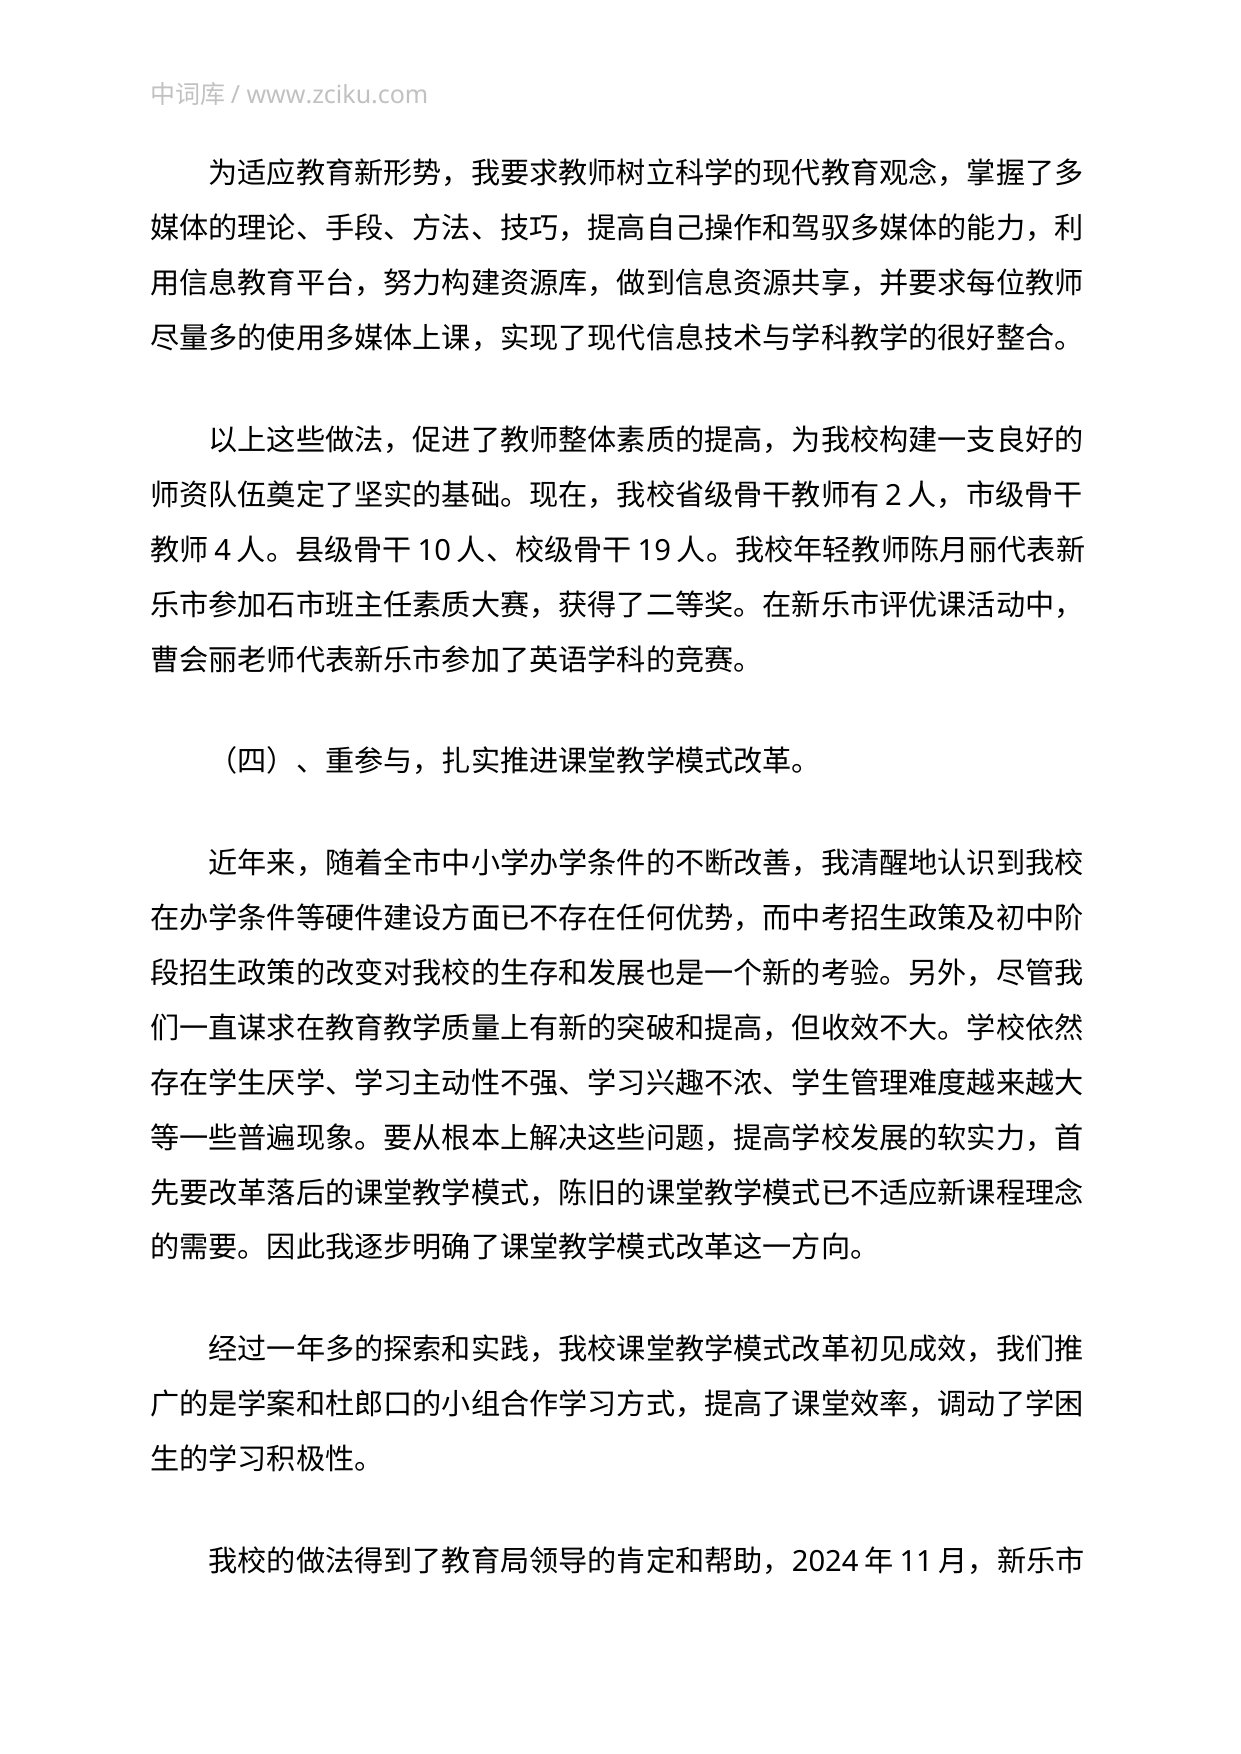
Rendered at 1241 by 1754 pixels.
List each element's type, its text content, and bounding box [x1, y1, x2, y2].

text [150, 1537, 1090, 1580]
text （四）、重参与，扎实推进课堂教学模式改革。 [150, 738, 1090, 780]
text 为适应教育新形势，我要求教师树立科学的现代教育观念，掌握了多媒体的理论、手段、方法、技巧，提高自己操作和驾驭多媒体的能力，利用信息教育平台，努力构建资源库，做到信息资源共享，并要求每位教师尽量多的使用多媒体上课，实现了现代信息技术与学科教学的很好整合。 [150, 150, 1090, 357]
text 以上这些做法，促进了教师整体素质的提高，为我校构建一支良好的师资队伍奠定了坚实的基础。现在，我校省级骨干教师有2人，市级骨干教师4人。县级骨干10人、校级骨干19人。我校年轻教师陈月丽代表新乐市参加石市班主任素质大赛，获得了二等奖。在新乐市评优课活动中，曹会丽老师代表新乐市参加了英语学科的竞赛。 [150, 416, 1090, 678]
text 经过一年多的探索和实践，我校课堂教学模式改革初见成效，我们推广的是学案和杜郎口的小组合作学习方式，提高了课堂效率，调动了学困生的学习积极性。 [150, 1326, 1090, 1478]
text 近年来，随着全市中小学办学条件的不断改善，我清醒地认识到我校在办学条件等硬件建设方面已不存在任何优势，而中考招生政策及初中阶段招生政策的改变对我校的生存和发展也是一个新的考验。另外，尽管我们一直谋求在教育教学质量上有新的突破和提高，但收效不大。学校依然存在学生厌学、学习主动性不强、学习兴趣不浓、学生管理难度越来越大等一些普遍现象。要从根本上解决这些问题，提高学校发展的软实力，首先要改革落后的课堂教学模式，陈旧的课堂教学模式已不适应新课程理念的需要。因此我逐步明确了课堂教学模式改革这一方向。 [150, 840, 1090, 1266]
